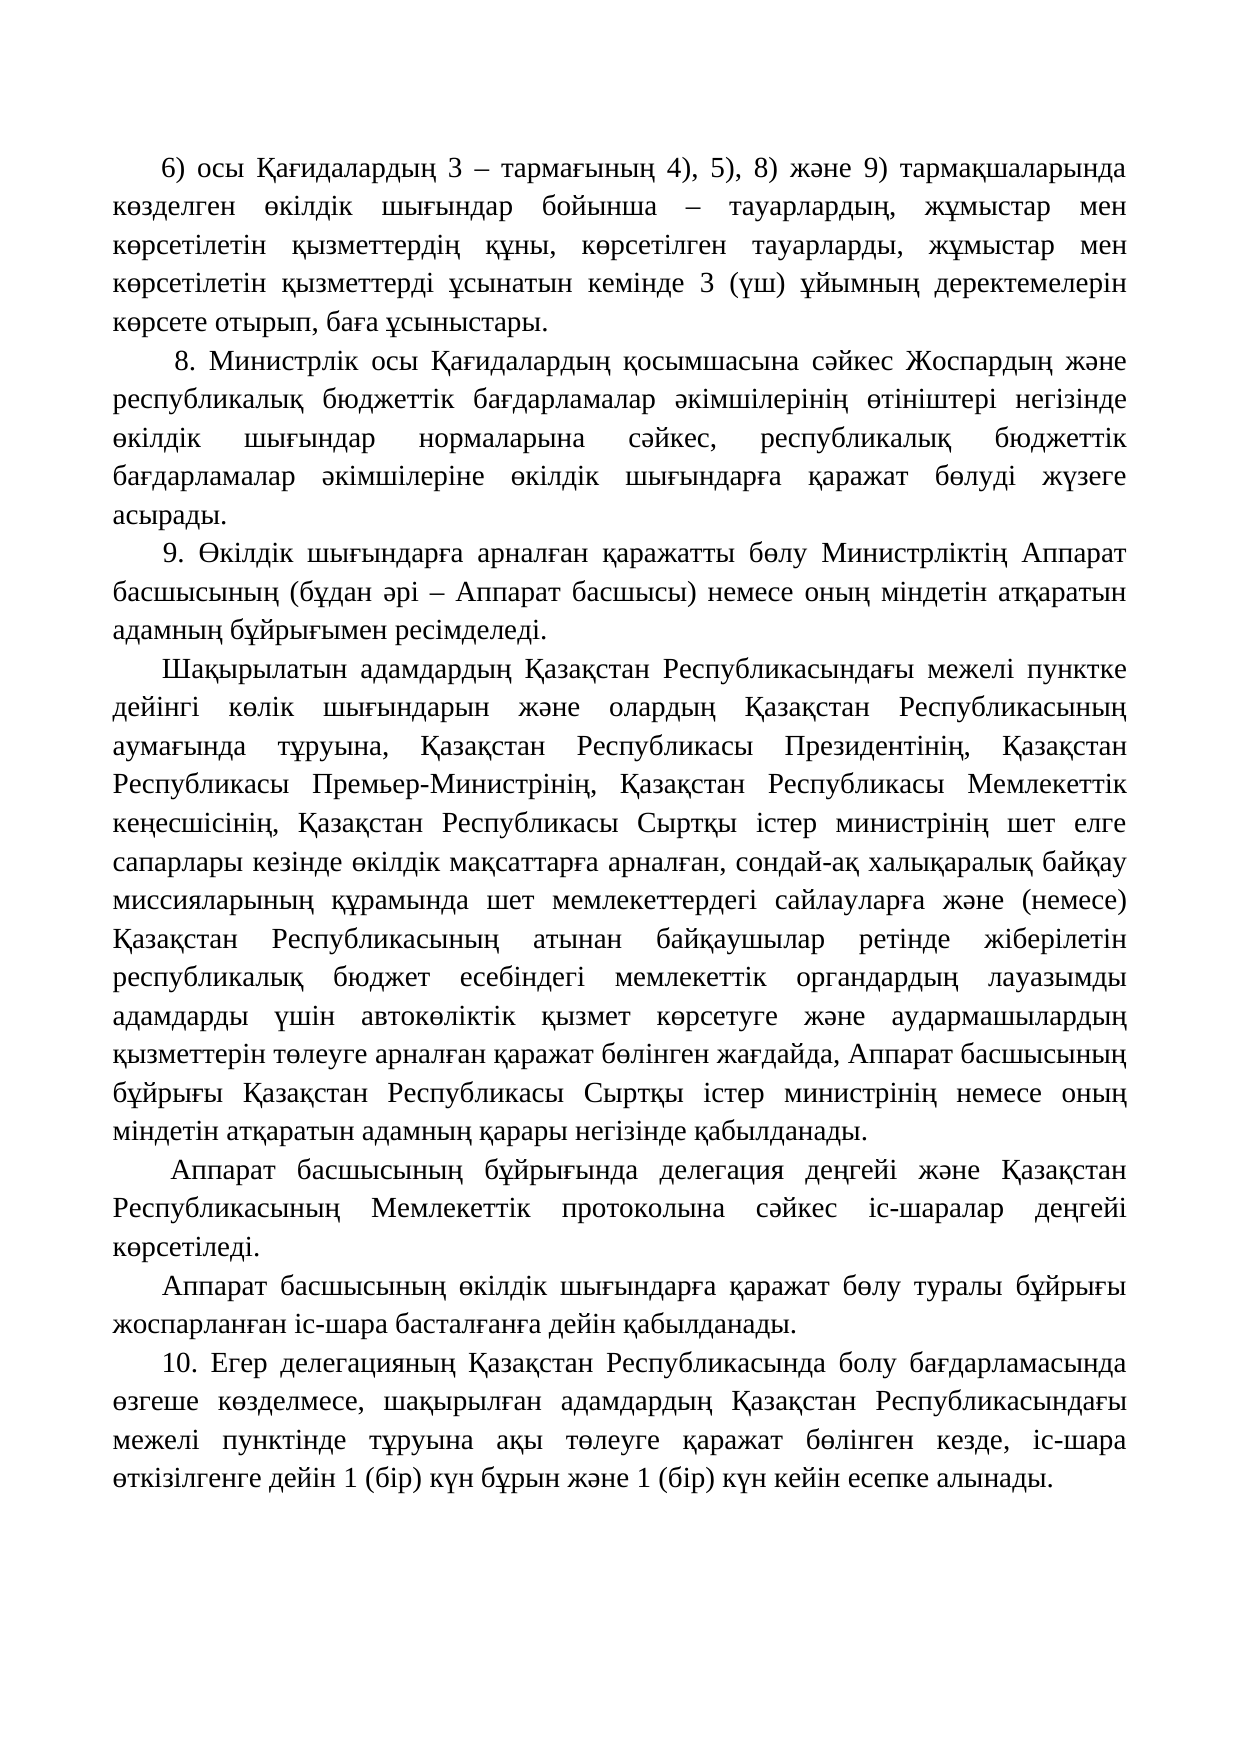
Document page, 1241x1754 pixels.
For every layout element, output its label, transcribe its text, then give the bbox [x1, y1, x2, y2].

text 6) осы Қағидалардың 3 – тармағының 4), 5), 8) және 9) тармақшаларында көзделген өкілдік шығындар бойынша – тауарлардың, жұмыстар мен көрсетілетін қызметтердің құны, көрсетілген тауарларды, жұмыстар мен көрсетілетін қызметтерді ұсынатын кемінде 3 (үш) ұйымның деректемелерін көрсете отырып, баға ұсыныстары. [112, 150, 1128, 338]
text 10. Егер делегацияның Қазақстан Республикасында болу бағдарламасында өзгеше көзделмесе, шақырылған адамдардың Қазақстан Республикасындағы межелі пунктінде тұруына ақы төлеуге қаражат бөлінген кезде, іс-шара өткізілгенге дейін 1 (бір) күн бұрын және 1 (бір) күн кейін есепке алынады. [112, 1345, 1128, 1494]
text Аппарат басшысының өкілдік шығындарға қаражат бөлу туралы бұйрығы жоспарланған іс-шара басталғанға дейін қабылданады. [112, 1268, 1128, 1340]
text 9. Өкілдік шығындарға арналған қаражатты бөлу Министрліктің Аппарат басшысының (бұдан әрі – Аппарат басшысы) немесе оның міндетін атқаратын адамның бұйрығымен ресімделеді. [112, 535, 1128, 646]
text Аппарат басшысының бұйрығында делегация деңгейі және Қазақстан Республикасының Мемлекеттік протоколына сәйкес іс-шаралар деңгейі көрсетіледі. [112, 1152, 1128, 1263]
text Шақырылатын адамдардың Қазақстан Республикасындағы межелі пунктке дейінгі көлік шығындарын және олардың Қазақстан Республикасының аумағында тұруына, Қазақстан Республикасы Президентінің, Қазақстан Республикасы Премьер-Министрінің, Қазақстан Республикасы Мемлекеттік кеңесшісінің, Қазақстан Республикасы Сыртқы істер министрінің шет елге сапарлары кезінде өкілдік мақсаттарға арналған, сондай-ақ халықаралық байқау миссияларының құрамында шет мемлекеттердегі сайлауларға және (немесе) Қазақстан Республикасының атынан байқаушылар ретінде жіберілетін республикалық бюджет есебіндегі мемлекеттік органдардың лауазымды адамдарды үшін автокөліктік қызмет көрсетуге және аудармашылардың қызметтерін төлеуге арналған қаражат бөлінген жағдайда, Аппарат басшысының бұйрығы Қазақстан Республикасы Сыртқы істер министрінің немесе оның міндетін атқаратын адамның қарары негізінде қабылданады. [112, 651, 1128, 1147]
text 8. Министрлік осы Қағидалардың қосымшасына сәйкес Жоспардың және республикалық бюджеттік бағдарламалар әкімшілерінің өтініштері негізінде өкілдік шығындар нормаларына сәйкес, республикалық бюджеттік бағдарламалар әкімшілеріне өкілдік шығындарға қаражат бөлуді жүзеге асырады. [112, 343, 1128, 530]
